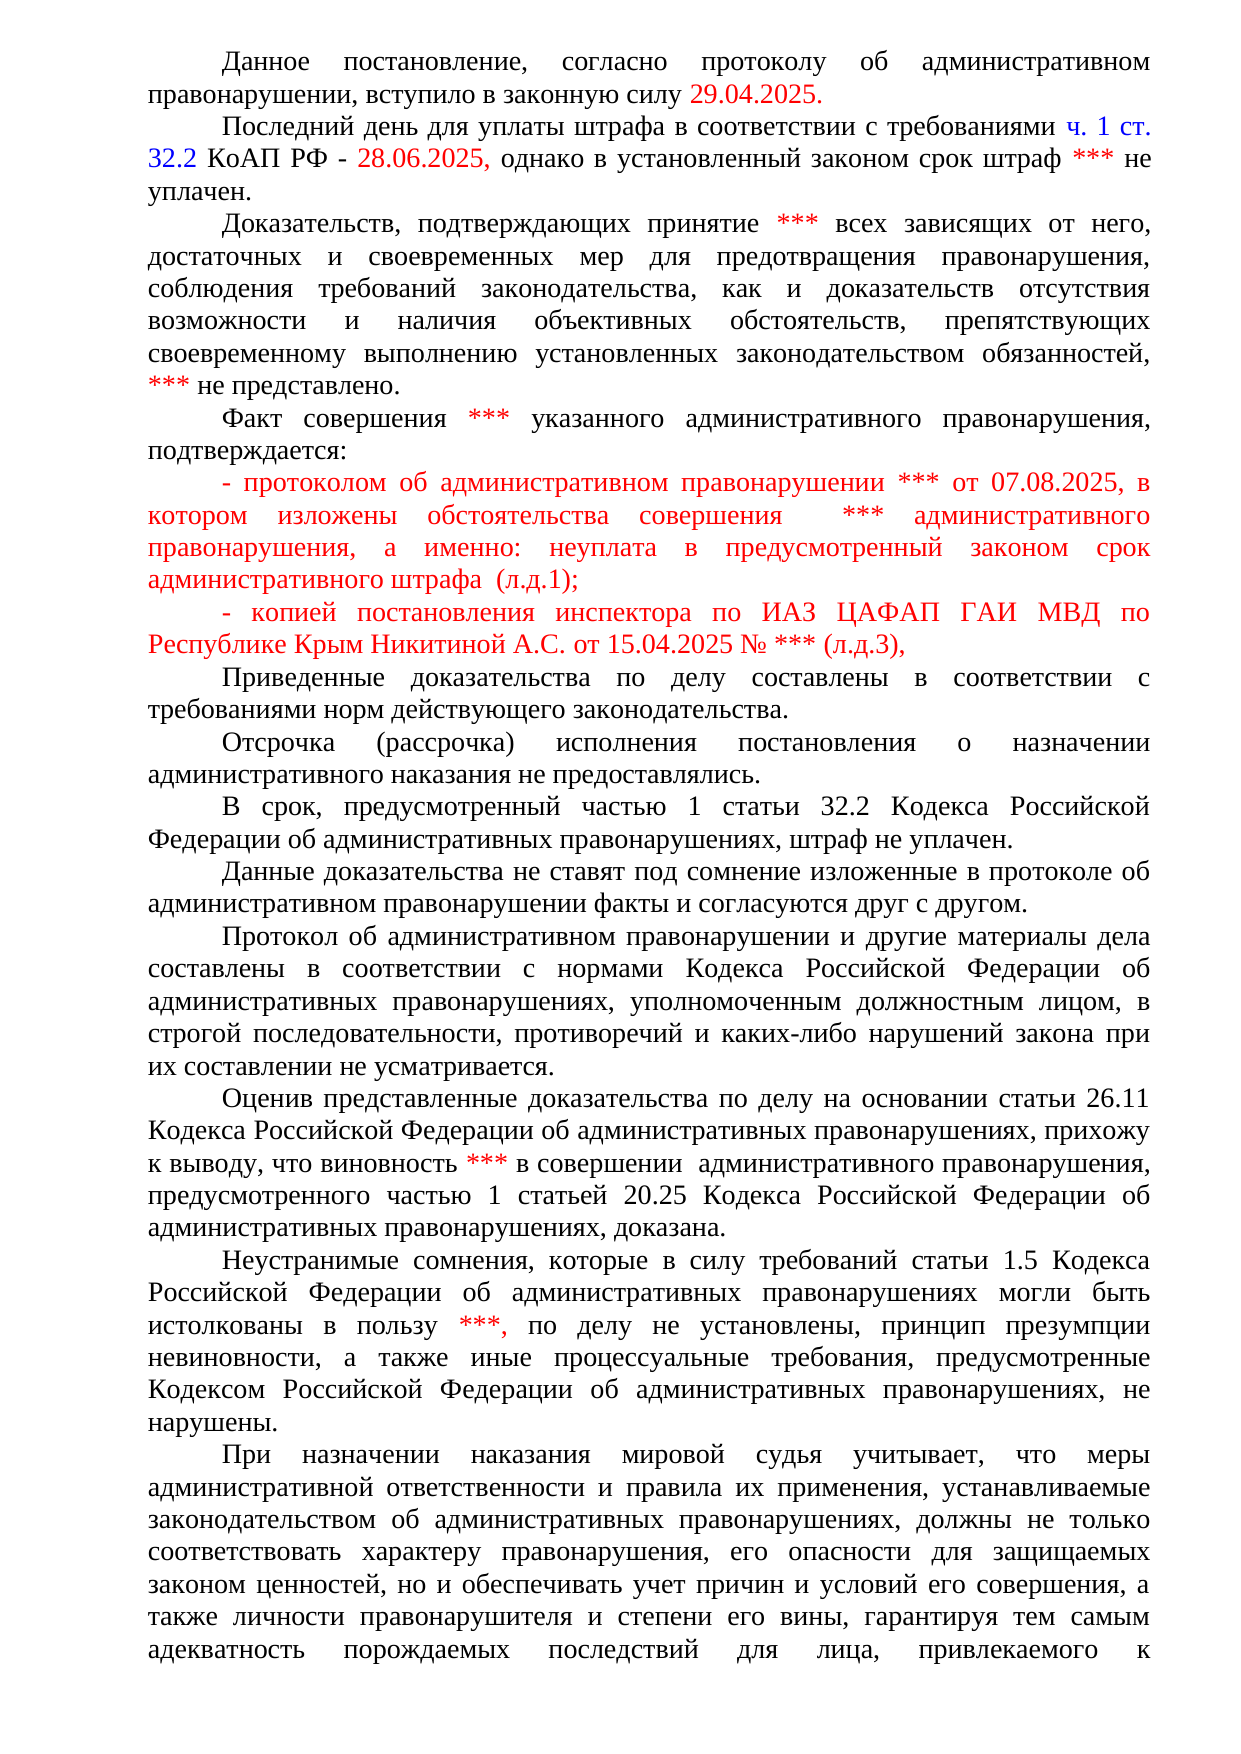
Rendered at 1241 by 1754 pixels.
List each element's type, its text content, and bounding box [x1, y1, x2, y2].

text Отсрочка (рассрочка) исполнения постановления о назначении административного наказания не предоставлялись. [148, 724, 1152, 789]
text Оценив представленные доказательства по делу на основании статьи 26.11 Кодекса Российской Федерации об административных правонарушениях, прихожу к выводу, что виновность *** в совершении административного правонарушения, предусмотренного частью 1 статьей 20.25 Кодекса Российской Федерации об административных правонарушениях, доказана. [148, 1081, 1152, 1243]
text Доказательств, подтверждающих принятие *** всех зависящих от него, достаточных и своевременных мер для предотвращения правонарушения, соблюдения требований законодательства, как и доказательств отсутствия возможности и наличия объективных обстоятельств, препятствующих своевременному выполнению установленных законодательством обязанностей, *** не представлено. [148, 206, 1152, 401]
text Неустранимые сомнения, которые в силу требований статьи 1.5 Кодекса Российской Федерации об административных правонарушениях могли быть истолкованы в пользу ***, по делу не установлены, принцип презумпции невиновности, а также иные процессуальные требования, предусмотренные Кодексом Российской Федерации об административных правонарушениях, не нарушены. [148, 1243, 1152, 1437]
text Данное постановление, согласно протоколу об административном правонарушении, вступило в законную силу 29.04.2025. [148, 44, 1152, 109]
text Протокол об административном правонарушении и другие материалы дела составлены в соответствии с нормами Кодекса Российской Федерации об административных правонарушениях, уполномоченным должностным лицом, в строгой последовательности, противоречий и каких-либо нарушений закона при их составлении не усматривается. [148, 919, 1152, 1081]
text Последний день для уплаты штрафа в соответствии с требованиями ч. 1 ст. 32.2 КоАП РФ - 28.06.2025, однако в установленный законом срок штраф *** не уплачен. [148, 109, 1152, 206]
text - протоколом об административном правонарушении *** от 07.08.2025, в котором изложены обстоятельства совершения *** административного правонарушения, а именно: неуплата в предусмотренный законом срок административного штрафа (л.д.1); [148, 465, 1152, 595]
text Приведенные доказательства по делу составлены в соответствии с требованиями норм действующего законодательства. [148, 660, 1152, 724]
text Данные доказательства не ставят под сомнение изложенные в протоколе об административном правонарушении факты и согласуются друг с другом. [148, 854, 1152, 919]
text В срок, предусмотренный частью 1 статьи 32.2 Кодекса Российской Федерации об административных правонарушениях, штраф не уплачен. [148, 789, 1152, 854]
text - копией постановления инспектора по ИАЗ ЦАФАП ГАИ МВД по Республике Крым Никитиной А.С. от 15.04.2025 № *** (л.д.3), [148, 595, 1152, 660]
text Факт совершения *** указанного административного правонарушения, подтверждается: [148, 401, 1152, 465]
